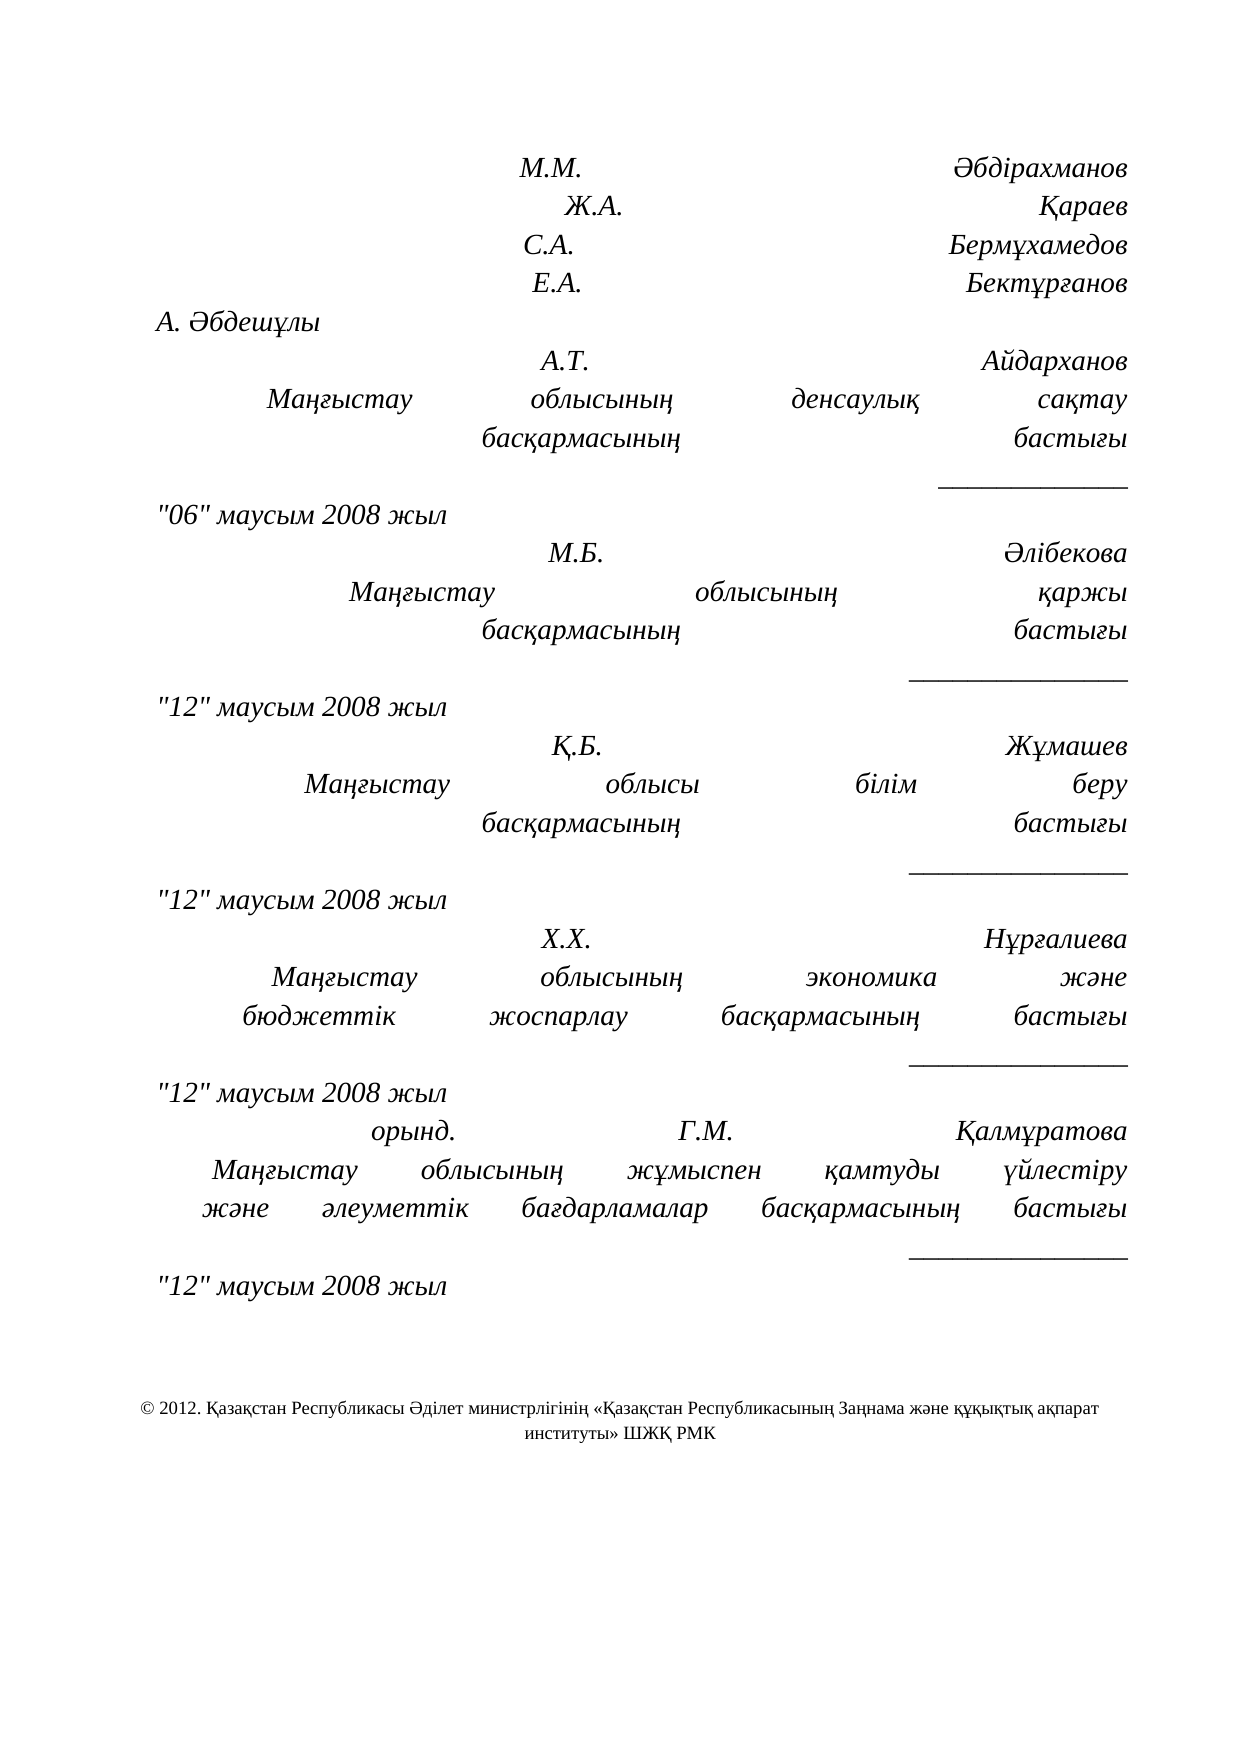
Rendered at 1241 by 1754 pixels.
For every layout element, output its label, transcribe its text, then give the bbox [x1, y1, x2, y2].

text © 2012. Қазақстан Республикасы Әділет министрлігінің «Қазақстан Республикасының Заңнама және құқықтық ақпарат институты» ШЖҚ РМК [112, 1397, 1128, 1443]
text М.Б. Әлібекова Маңғыстау облысының қаржы басқармасының бастығы _______________ "12" маусым 2008 жыл [112, 535, 1128, 723]
text А.Т. Айдарханов Маңғыстау облысының денсаулық сақтау басқармасының бастығы _____________ "06" маусым 2008 жыл [112, 343, 1128, 530]
text Х.Х. Нұрғалиева Маңғыстау облысының экономика және бюджеттік жоспарлау басқармасының бастығы _______________ "12" маусым 2008 жыл [112, 921, 1128, 1108]
text М.М. Әбдірахманов Ж.А. Қараев С.А. Бермұхамедов Е.А. Бектұрғанов А. Әбдешұлы [112, 150, 1128, 338]
text Қ.Б. Жұмашев Маңғыстау облысы білім беру басқармасының бастығы _______________ "12" маусым 2008 жыл [112, 728, 1128, 916]
text орынд. Г.М. Қалмұратова Маңғыстау облысының жұмыспен қамтуды үйлестіру және әлеуметтік бағдарламалар басқармасының бастығы _______________ "12" маусым 2008 жыл [112, 1113, 1128, 1301]
